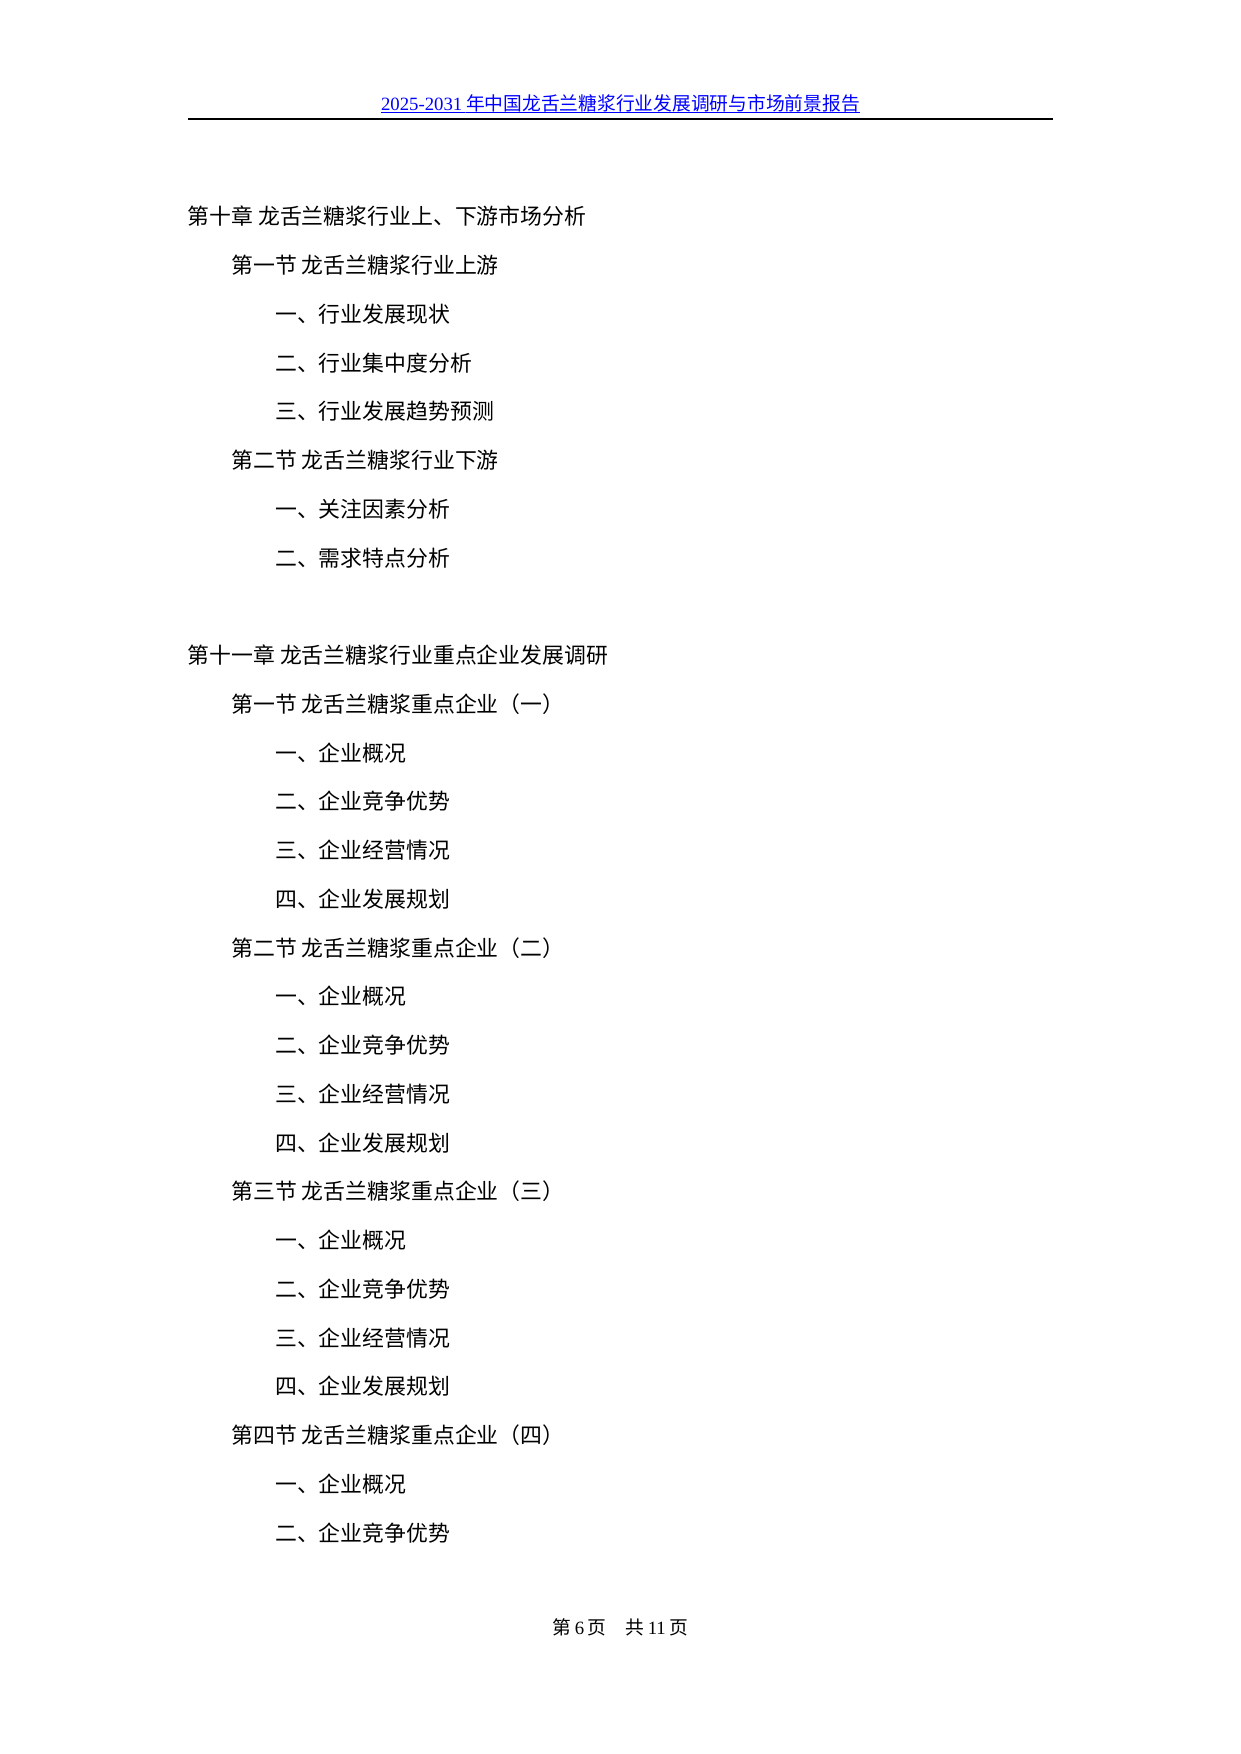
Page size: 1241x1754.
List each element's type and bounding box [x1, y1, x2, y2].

text [187, 150, 1053, 1548]
